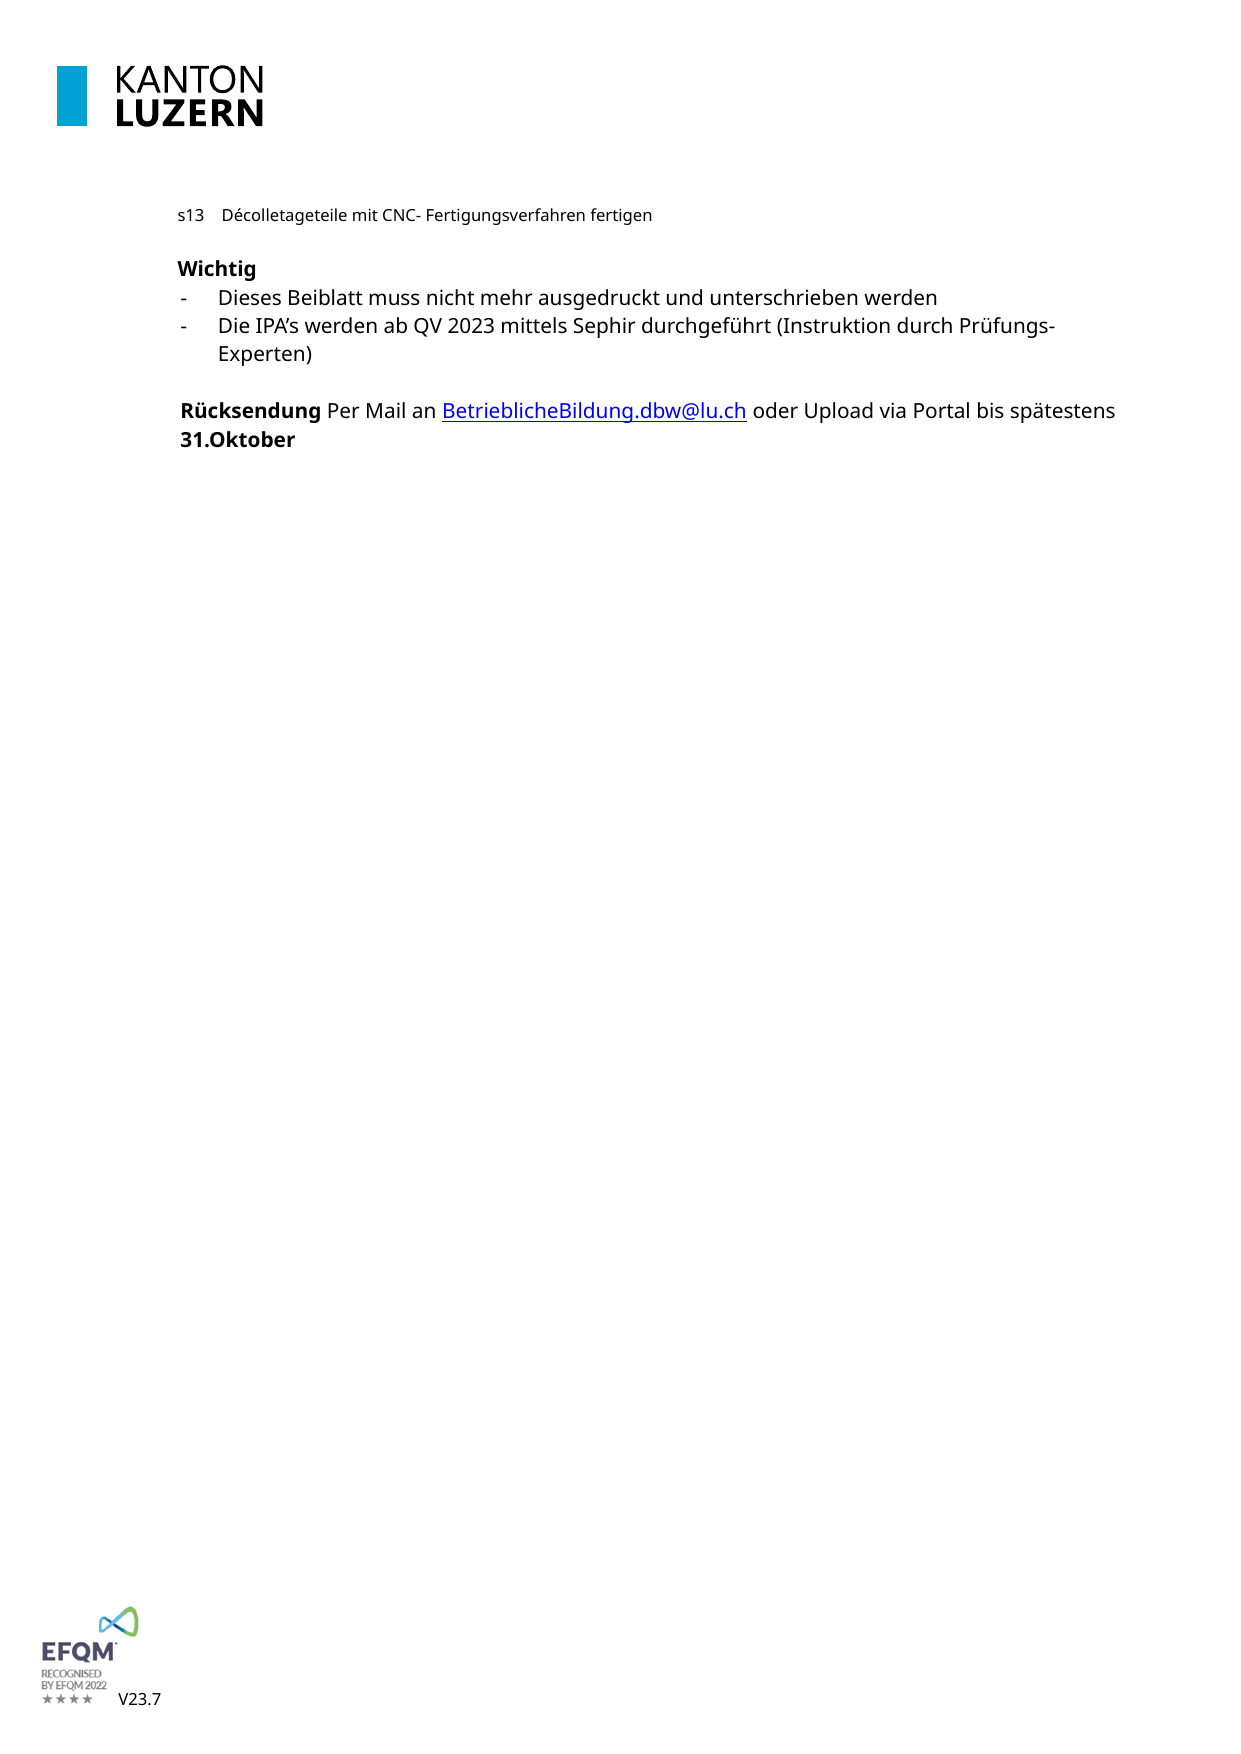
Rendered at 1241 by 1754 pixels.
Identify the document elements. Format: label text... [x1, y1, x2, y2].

text Rücksendung Per Mail an BetrieblicheBildung.dbw@lu.ch oder Upload via Portal bis spätestens 31.Oktober [180, 396, 1122, 453]
list s13 Décolletageteile mit CNC- Fertigungsverfahren fertigen [177, 203, 1122, 226]
text Wichtig [177, 254, 1122, 283]
list Die IPA’s werden ab QV 2023 mittels Sephir durchgeführt (Instruktion durch Prüfungs-Experten) [180, 311, 1122, 368]
list Dieses Beiblatt muss nicht mehr ausgedruckt und unterschrieben werden [180, 283, 1122, 311]
